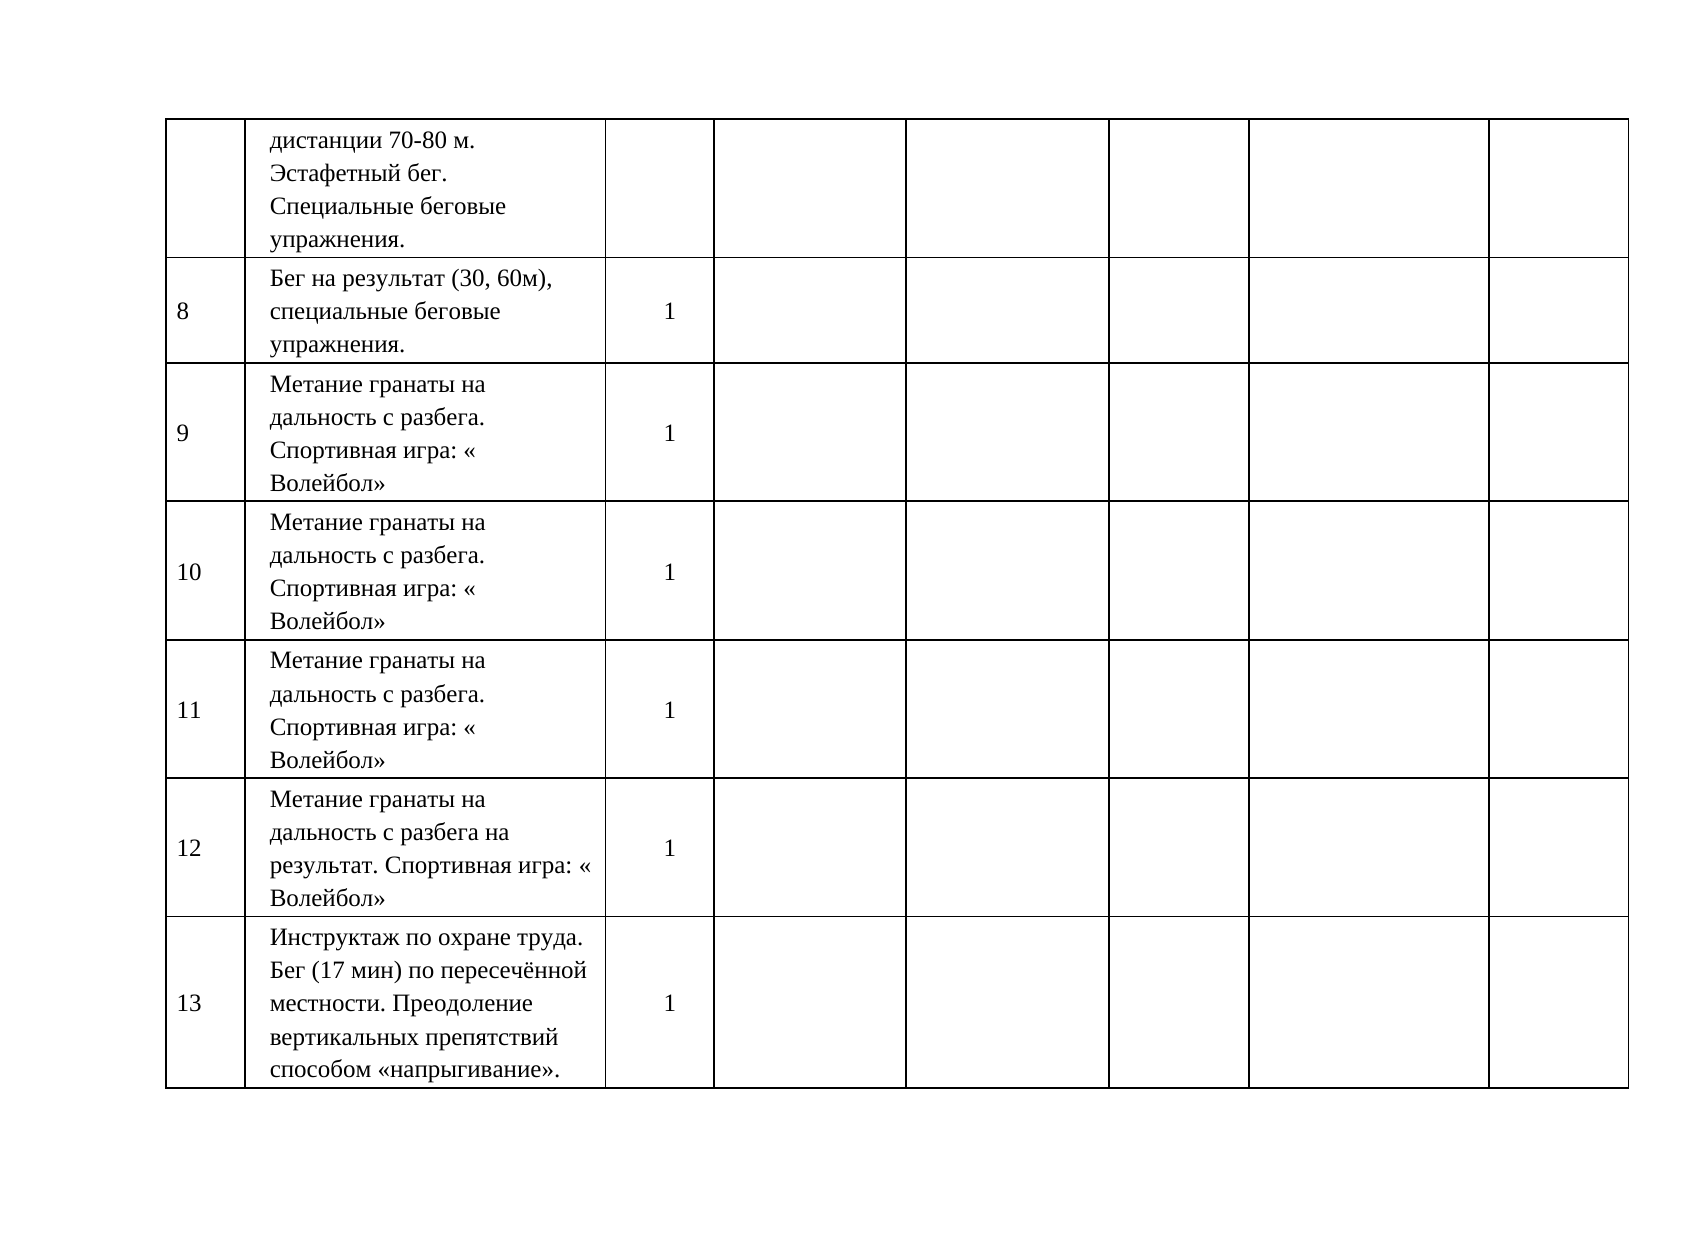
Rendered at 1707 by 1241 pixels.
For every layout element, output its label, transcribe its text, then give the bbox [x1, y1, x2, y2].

table_cell [907, 258, 1108, 362]
table_cell [907, 120, 1108, 257]
table_cell Метание гранаты на дальность с разбега. Спортивная игра: « Волейбол» [246, 641, 605, 777]
table_cell Инструктаж по охране труда. Бег (17 мин) по пересечённой местности. Преодоление вертикальных препятствий способом «напрыгивание». [246, 917, 605, 1087]
table_cell [907, 917, 1108, 1087]
table_cell [1250, 641, 1488, 777]
table_cell [715, 779, 905, 916]
table_cell [1250, 502, 1488, 639]
table_cell [715, 641, 905, 777]
table_cell Метание гранаты на дальность с разбега. Спортивная игра: « Волейбол» [246, 364, 605, 500]
table_cell [1110, 258, 1248, 362]
table_cell 8 [167, 258, 244, 362]
table_cell 10 [167, 502, 244, 639]
table_cell 11 [167, 641, 244, 777]
table_cell 1 [606, 364, 713, 500]
table_cell [1250, 364, 1488, 500]
table_cell [907, 502, 1108, 639]
table_cell 7 [167, 120, 244, 257]
table_cell [715, 258, 905, 362]
table_cell 1 [606, 641, 713, 777]
table_cell [715, 364, 905, 500]
table_cell [1110, 502, 1248, 639]
table_cell Метание гранаты на дальность с разбега на результат. Спортивная игра: « Волейбол» [246, 779, 605, 916]
table_cell [1110, 641, 1248, 777]
table_cell [1110, 917, 1248, 1087]
table_cell [1490, 120, 1628, 257]
table_cell 13 [167, 917, 244, 1087]
table_cell [1250, 120, 1488, 257]
table_cell Бег на результат (30, 60м), специальные беговые упражнения. [246, 258, 605, 362]
table_cell 12 [167, 779, 244, 916]
table_cell [715, 120, 905, 257]
table_cell [1490, 779, 1628, 916]
table_cell [715, 502, 905, 639]
table_cell [1490, 917, 1628, 1087]
table_cell Метание гранаты на дальность с разбега. Спортивная игра: « Волейбол» [246, 502, 605, 639]
table_cell 1 [606, 502, 713, 639]
table_cell [1490, 641, 1628, 777]
table_cell [907, 779, 1108, 916]
table_cell 1 [606, 917, 713, 1087]
table_cell [907, 641, 1108, 777]
table_cell 9 [167, 364, 244, 500]
table_cell 1 [606, 258, 713, 362]
table_cell [1490, 364, 1628, 500]
table_cell [907, 364, 1108, 500]
table_cell [715, 917, 905, 1087]
table_cell [1490, 258, 1628, 362]
table_cell [1250, 779, 1488, 916]
table_cell [1250, 258, 1488, 362]
table_cell [1490, 502, 1628, 639]
table_cell [1250, 917, 1488, 1087]
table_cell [246, 120, 605, 257]
table_cell [1110, 779, 1248, 916]
table_cell [1110, 364, 1248, 500]
table_cell [1110, 120, 1248, 257]
table_cell 1 [606, 779, 713, 916]
table_cell 1 [606, 120, 713, 257]
